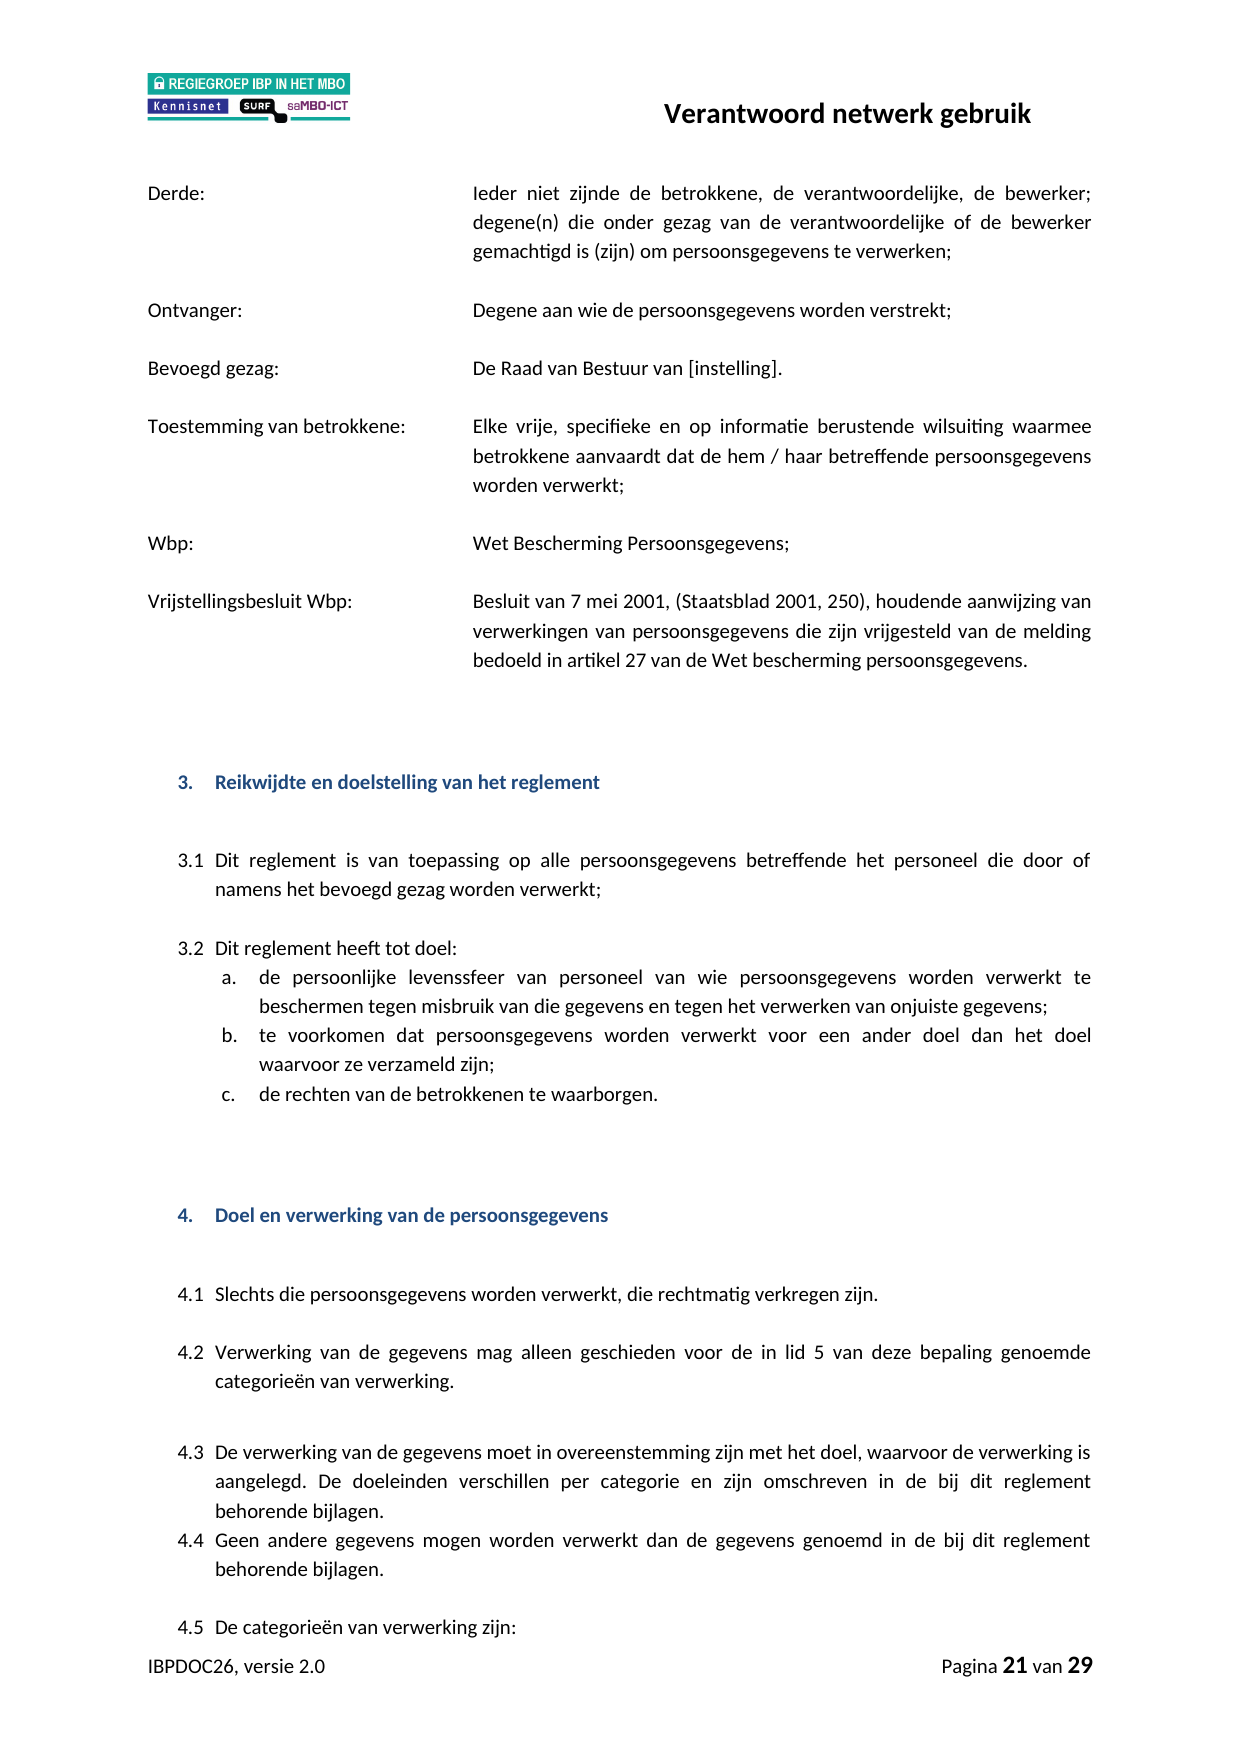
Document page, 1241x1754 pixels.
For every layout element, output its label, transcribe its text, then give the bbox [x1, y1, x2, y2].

list de rechten van de betrokkenen te waarborgen. [221, 1078, 1092, 1107]
text Toestemming van betrokkene: Elke vrije, specifieke en op informatie berustende wilsuiting waarmee betrokkene aanvaardt dat de hem / haar betreffende persoonsgegevens worden verwerkt; [148, 411, 1092, 498]
picture [147, 73, 351, 124]
text Wbp: Wet Bescherming Persoonsgegevens; [148, 527, 1092, 556]
list Geen andere gegevens mogen worden verwerkt dan de gegevens genoemd in de bij dit reglement behorende bijlagen. [177, 1524, 1092, 1582]
text Bevoegd gezag: De Raad van Bestuur van [instelling]. [148, 352, 1092, 381]
text Derde: Ieder niet zijnde de betrokkene, de verantwoordelijke, de bewerker; degene(n) die onder gezag van de verantwoordelijke of de bewerker gemachtigd is (zijn) om persoonsgegevens te verwerken; [148, 177, 1092, 265]
subtitle Doel en verwerking van de persoonsgegevens [177, 1203, 1092, 1228]
subtitle Reikwijdte en doelstelling van het reglement [177, 769, 1092, 794]
list Verwerking van de gegevens mag alleen geschieden voor de in lid 5 van deze bepaling genoemde categorieën van verwerking. [177, 1336, 1092, 1395]
list de persoonlijke levenssfeer van personeel van wie persoonsgegevens worden verwerkt te beschermen tegen misbruik van die gegevens en tegen het verwerken van onjuiste gegevens; [221, 961, 1092, 1019]
text Vrijstellingsbesluit Wbp: Besluit van 7 mei 2001, (Staatsblad 2001, 250), houdende aanwijzing van verwerkingen van persoonsgegevens die zijn vrijgesteld van de melding bedoeld in artikel 27 van de Wet bescherming persoonsgegevens. [148, 586, 1092, 673]
text Ontvanger: Degene aan wie de persoonsgegevens worden verstrekt; [148, 294, 1092, 323]
list Dit reglement heeft tot doel: [177, 932, 1092, 961]
list Dit reglement is van toepassing op alle persoonsgegevens betreffende het personeel die door of namens het bevoegd gezag worden verwerkt; [177, 844, 1092, 903]
list De verwerking van de gegevens moet in overeenstemming zijn met het doel, waarvoor de verwerking is aangelegd. De doeleinden verschillen per categorie en zijn omschreven in de bij dit reglement behorende bijlagen. [177, 1436, 1092, 1524]
list Slechts die persoonsgegevens worden verwerkt, die rechtmatig verkregen zijn. [177, 1278, 1092, 1307]
list te voorkomen dat persoonsgegevens worden verwerkt voor een ander doel dan het doel waarvoor ze verzameld zijn; [221, 1019, 1092, 1078]
list De categorieën van verwerking zijn: [177, 1611, 1092, 1641]
